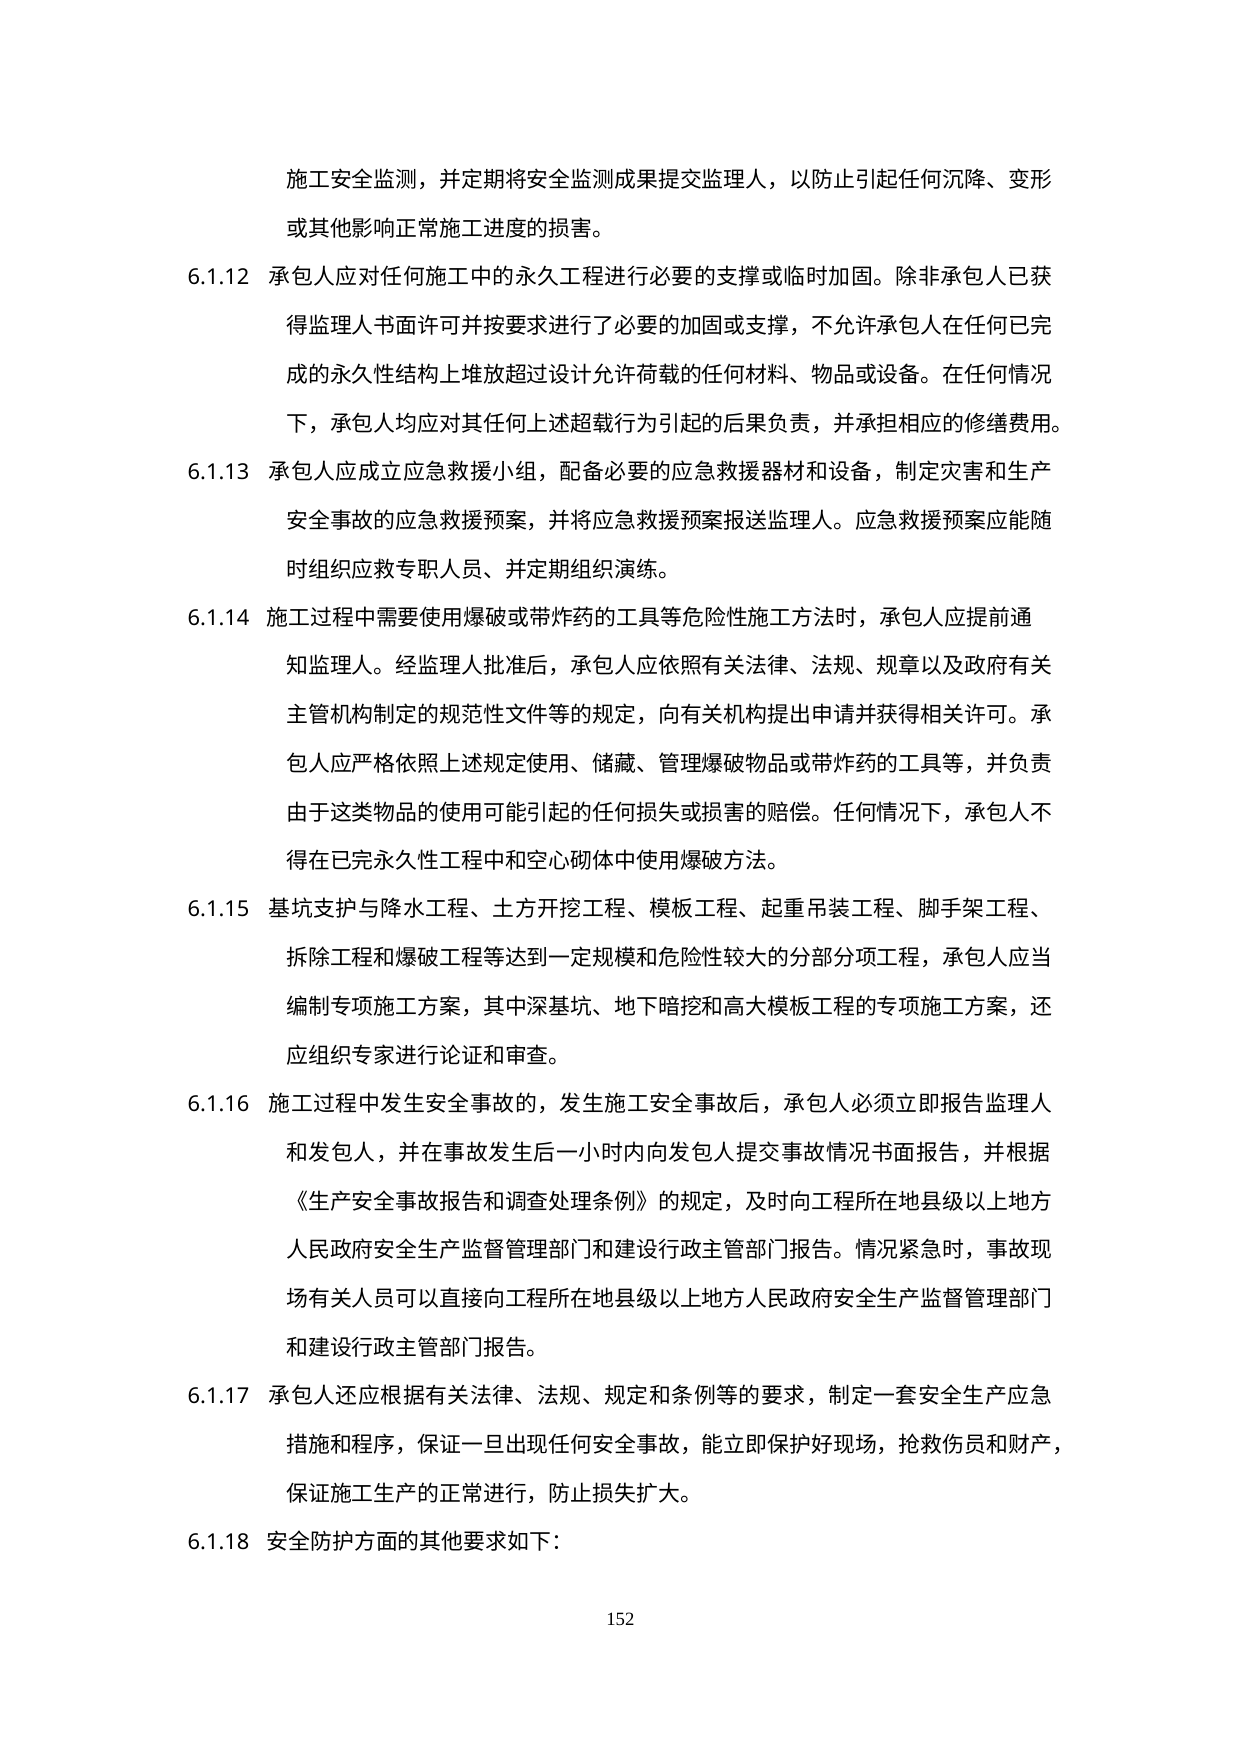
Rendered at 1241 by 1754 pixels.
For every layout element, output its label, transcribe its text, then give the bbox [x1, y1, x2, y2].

text 6.1.16 施工过程中发生安全事故的，发生施工安全事故后，承包人必须立即报告监理人和发包人，并在事故发生后一小时内向发包人提交事故情况书面报告，并根据《生产安全事故报告和调查处理条例》的规定，及时向工程所在地县级以上地方人民政府安全生产监督管理部门和建设行政主管部门报告。情况紧急时，事故现场有关人员可以直接向工程所在地县级以上地方人民政府安全生产监督管理部门和建设行政主管部门报告。 [187, 1086, 1053, 1362]
text 6.1.12 承包人应对任何施工中的永久工程进行必要的支撑或临时加固。除非承包人已获得监理人书面许可并按要求进行了必要的加固或支撑，不允许承包人在任何已完成的永久性结构上堆放超过设计允许荷载的任何材料、物品或设备。在任何情况下，承包人均应对其任何上述超载行为引起的后果负责，并承担相应的修缮费用。 [187, 259, 1053, 438]
text 知监理人。经监理人批准后，承包人应依照有关法律、法规、规章以及政府有关主管机构制定的规范性文件等的规定，向有关机构提出申请并获得相关许可。承包人应严格依照上述规定使用、储藏、管理爆破物品或带炸药的工具等，并负责由于这类物品的使用可能引起的任何损失或损害的赔偿。任何情况下，承包人不得在已完永久性工程中和空心砌体中使用爆破方法。 [286, 648, 1053, 875]
text 6.1.17 承包人还应根据有关法律、法规、规定和条例等的要求，制定一套安全生产应急措施和程序，保证一旦出现任何安全事故，能立即保护好现场，抢救伤员和财产，保证施工生产的正常进行，防止损失扩大。 [187, 1378, 1053, 1508]
text 6.1.18 安全防护方面的其他要求如下： [187, 1524, 1053, 1556]
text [187, 162, 1053, 243]
text 6.1.13 承包人应成立应急救援小组，配备必要的应急救援器材和设备，制定灾害和生产安全事故的应急救援预案，并将应急救援预案报送监理人。应急救援预案应能随时组织应救专职人员、并定期组织演练。 [187, 454, 1053, 584]
text 6.1.14 施工过程中需要使用爆破或带炸药的工具等危险性施工方法时，承包人应提前通 [187, 599, 1053, 632]
text 6.1.15 基坑支护与降水工程、土方开挖工程、模板工程、起重吊装工程、脚手架工程、拆除工程和爆破工程等达到一定规模和危险性较大的分部分项工程，承包人应当编制专项施工方案，其中深基坑、地下暗挖和高大模板工程的专项施工方案，还应组织专家进行论证和审查。 [187, 891, 1053, 1070]
